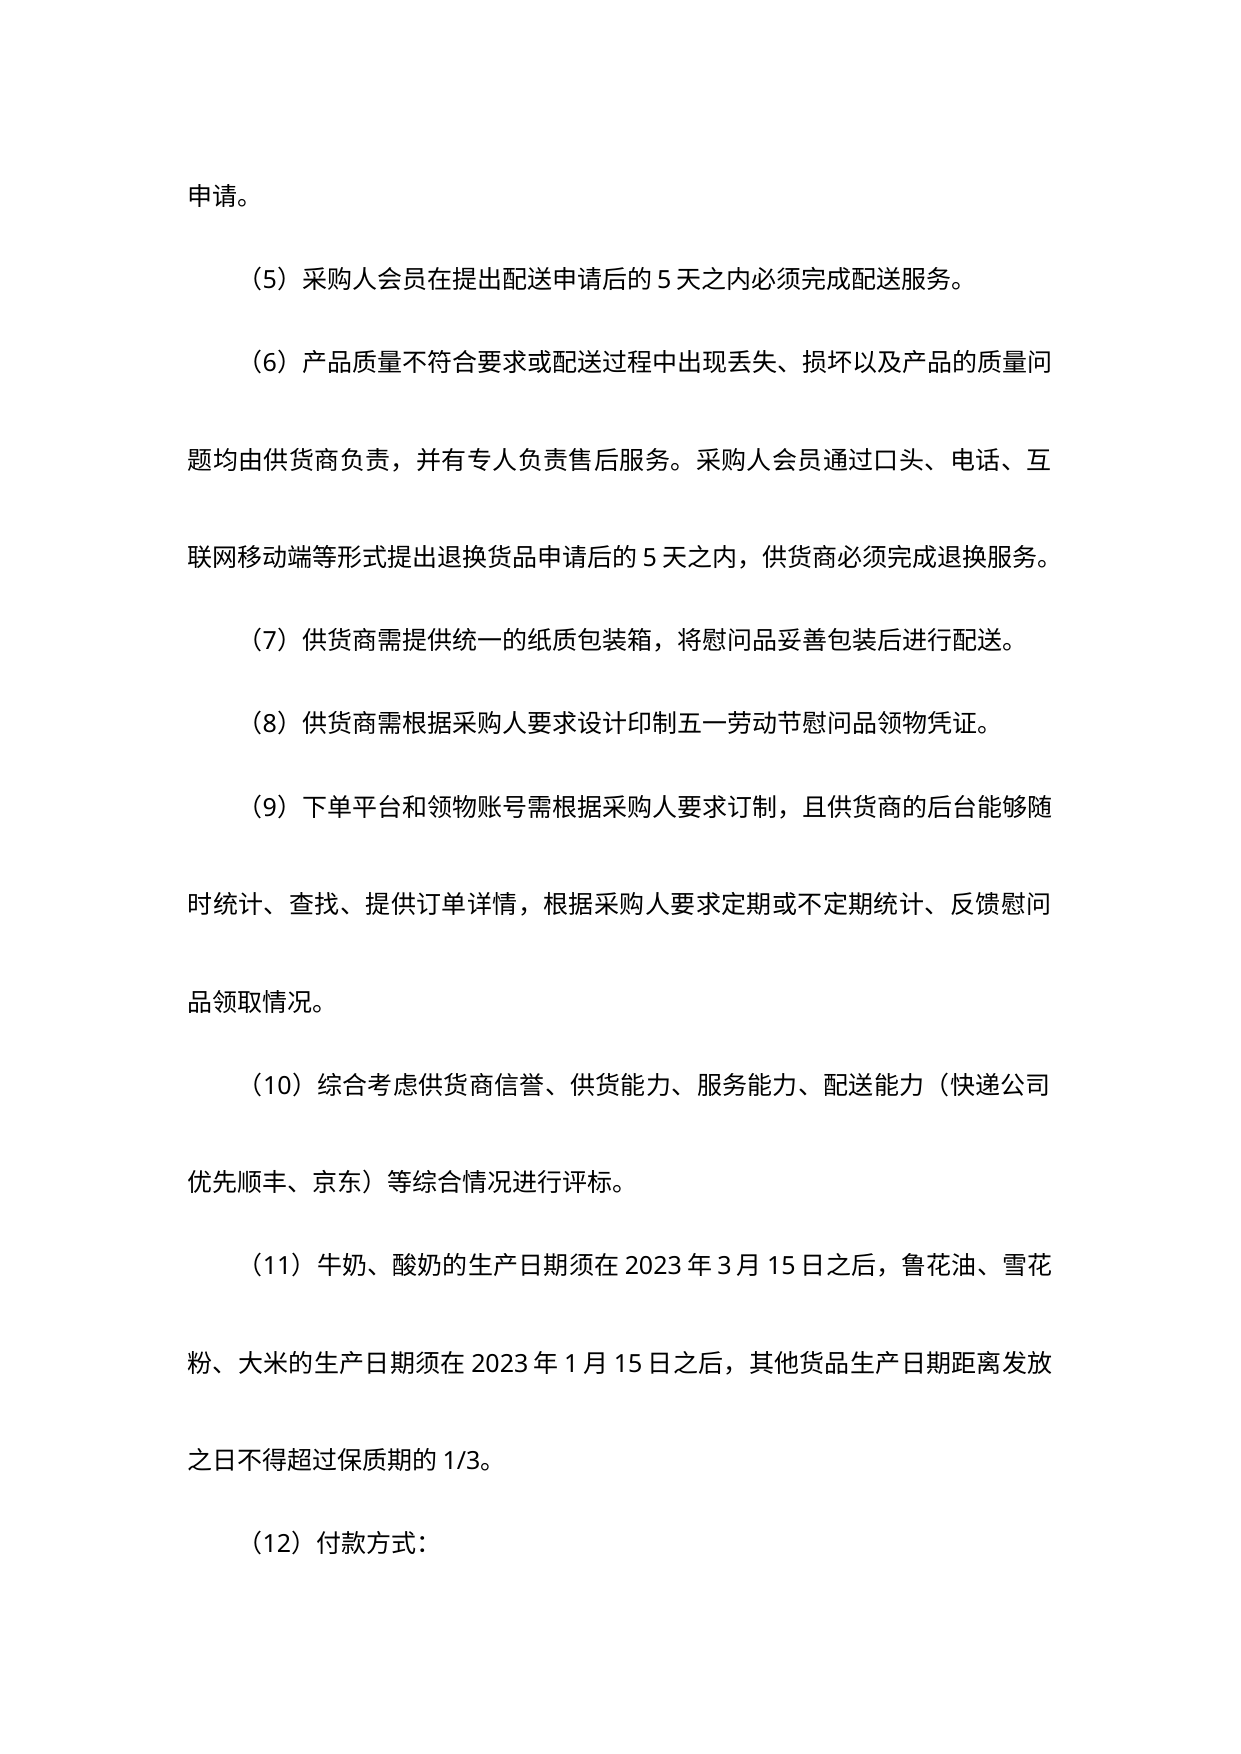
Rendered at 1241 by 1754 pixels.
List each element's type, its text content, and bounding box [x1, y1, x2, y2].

text （11）牛奶、酸奶的生产日期须在2023年3月15日之后，鲁花油、雪花粉、大米的生产日期须在2023年1月15日之后，其他货品生产日期距离发放之日不得超过保质期的1/3。 [187, 1231, 1053, 1491]
text （10）综合考虑供货商信誉、供货能力、服务能力、配送能力（快递公司优先顺丰、京东）等综合情况进行评标。 [187, 1051, 1053, 1213]
text （6）产品质量不符合要求或配送过程中出现丢失、损坏以及产品的质量问题均由供货商负责，并有专人负责售后服务。采购人会员通过口头、电话、互联网移动端等形式提出退换货品申请后的5天之内，供货商必须完成退换服务。 [187, 328, 1053, 588]
text （8）供货商需根据采购人要求设计印制五一劳动节慰问品领物凭证。 [187, 689, 1053, 754]
text （9）下单平台和领物账号需根据采购人要求订制，且供货商的后台能够随时统计、查找、提供订单详情，根据采购人要求定期或不定期统计、反馈慰问品领取情况。 [187, 773, 1053, 1033]
text （5）采购人会员在提出配送申请后的5天之内必须完成配送服务。 [187, 245, 1053, 310]
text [187, 162, 1053, 227]
text （7）供货商需提供统一的纸质包装箱，将慰问品妥善包装后进行配送。 [187, 606, 1053, 671]
text （12）付款方式： [187, 1509, 1053, 1574]
